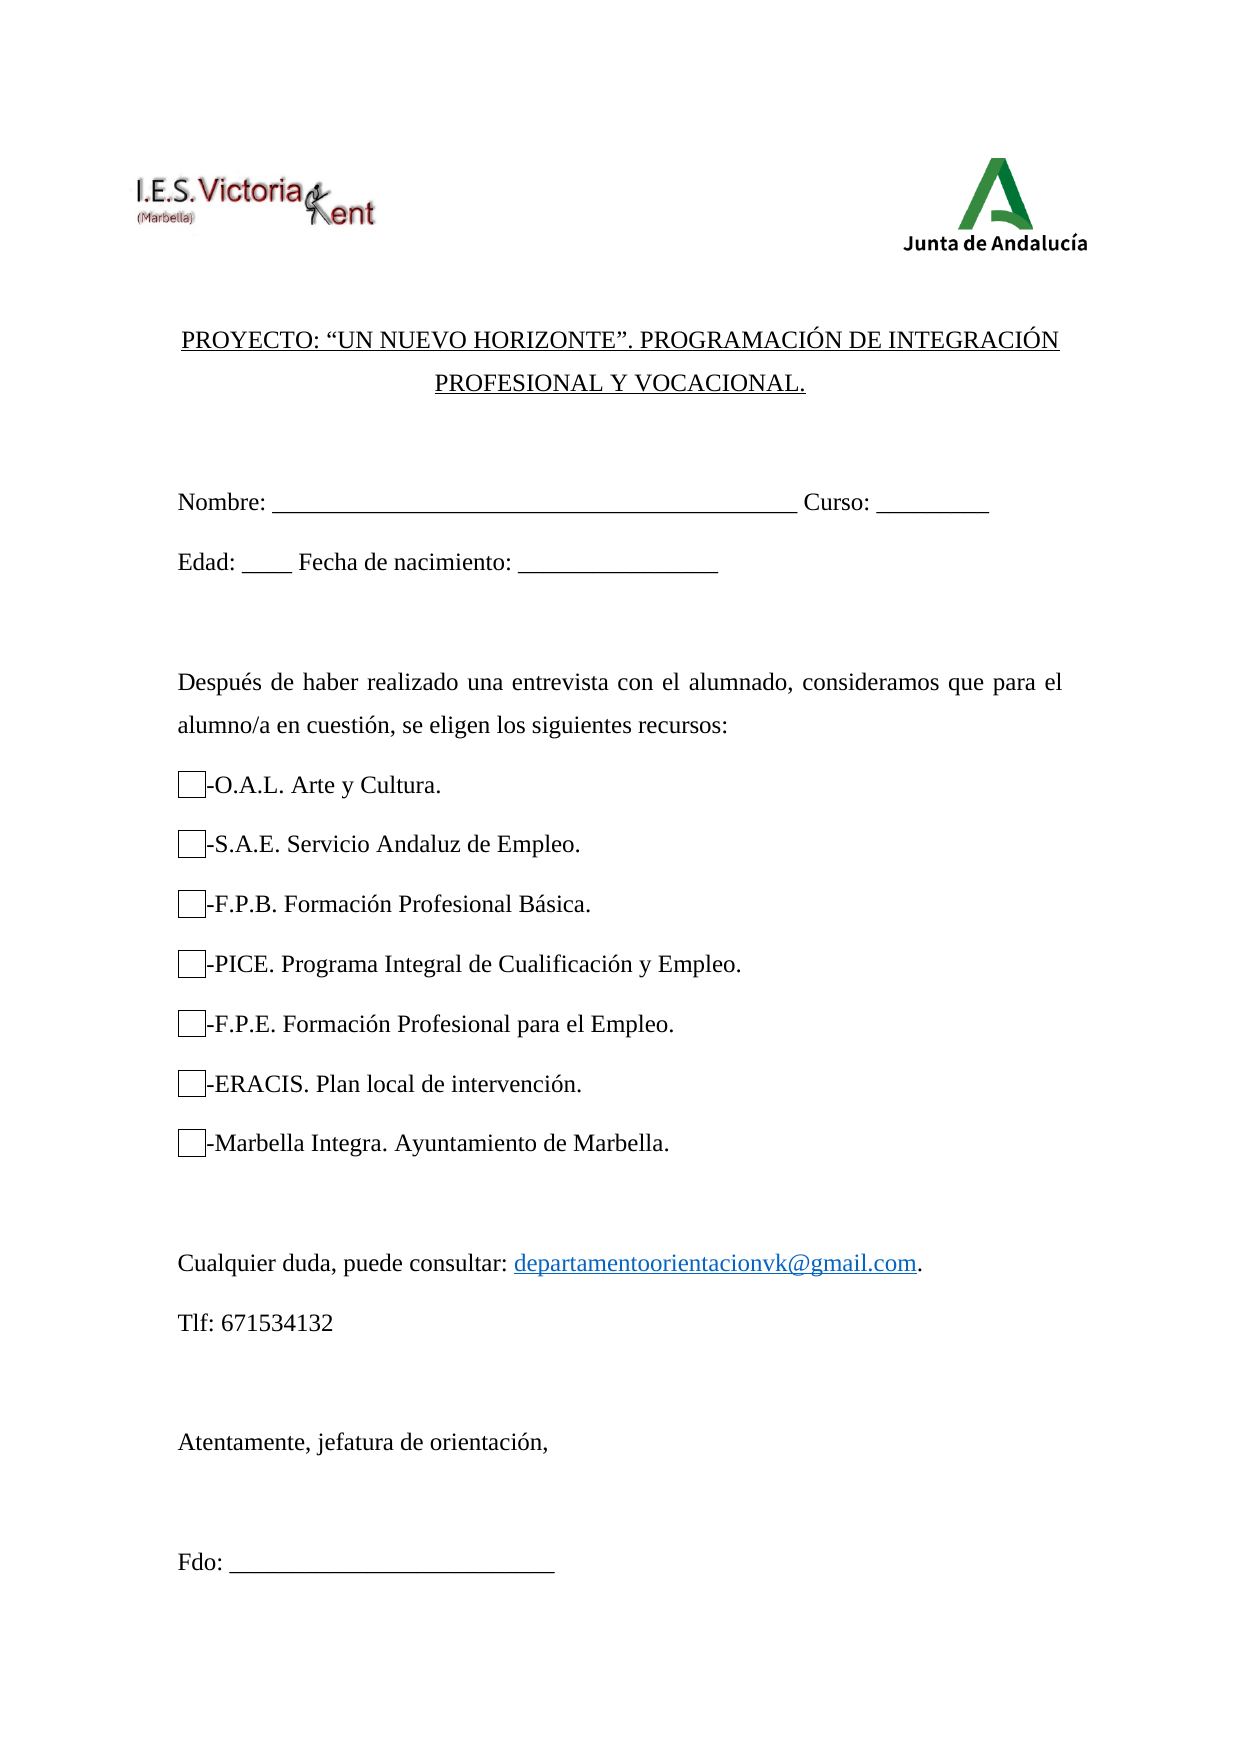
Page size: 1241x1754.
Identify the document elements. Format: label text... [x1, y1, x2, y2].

text Atentamente, jefatura de orientación, [177, 1427, 1063, 1456]
text -Marbella Integra. Ayuntamiento de Marbella. [177, 1128, 1063, 1157]
text -ERACIS. Plan local de intervención. [177, 1069, 1063, 1097]
text PROYECTO: “UN NUEVO HORIZONTE”. PROGRAMACIÓN DE INTEGRACIÓN PROFESIONAL Y VOCACIONAL. [177, 325, 1063, 397]
text Tlf: 671534132 [177, 1308, 1063, 1337]
text -F.P.B. Formación Profesional Básica. [177, 889, 1063, 918]
text -F.P.E. Formación Profesional para el Empleo. [177, 1009, 1063, 1038]
text Edad: ____ Fecha de nacimiento: ________________ [177, 547, 1063, 576]
text -S.A.E. Servicio Andaluz de Empleo. [177, 829, 1063, 858]
picture [125, 165, 386, 240]
text Después de haber realizado una entrevista con el alumnado, consideramos que para el alumno/a en cuestión, se eligen los siguientes recursos: [177, 667, 1063, 739]
text -PICE. Programa Integral de Cualificación y Empleo. [177, 949, 1063, 978]
picture [895, 147, 1095, 265]
text Fdo: __________________________ [177, 1547, 1063, 1576]
text -O.A.L. Arte y Cultura. [177, 770, 1063, 798]
text Nombre: __________________________________________ Curso: _________ [177, 487, 1063, 516]
text Cualquier duda, puede consultar: departamentoorientacionvk@gmail.com. [177, 1248, 1063, 1277]
